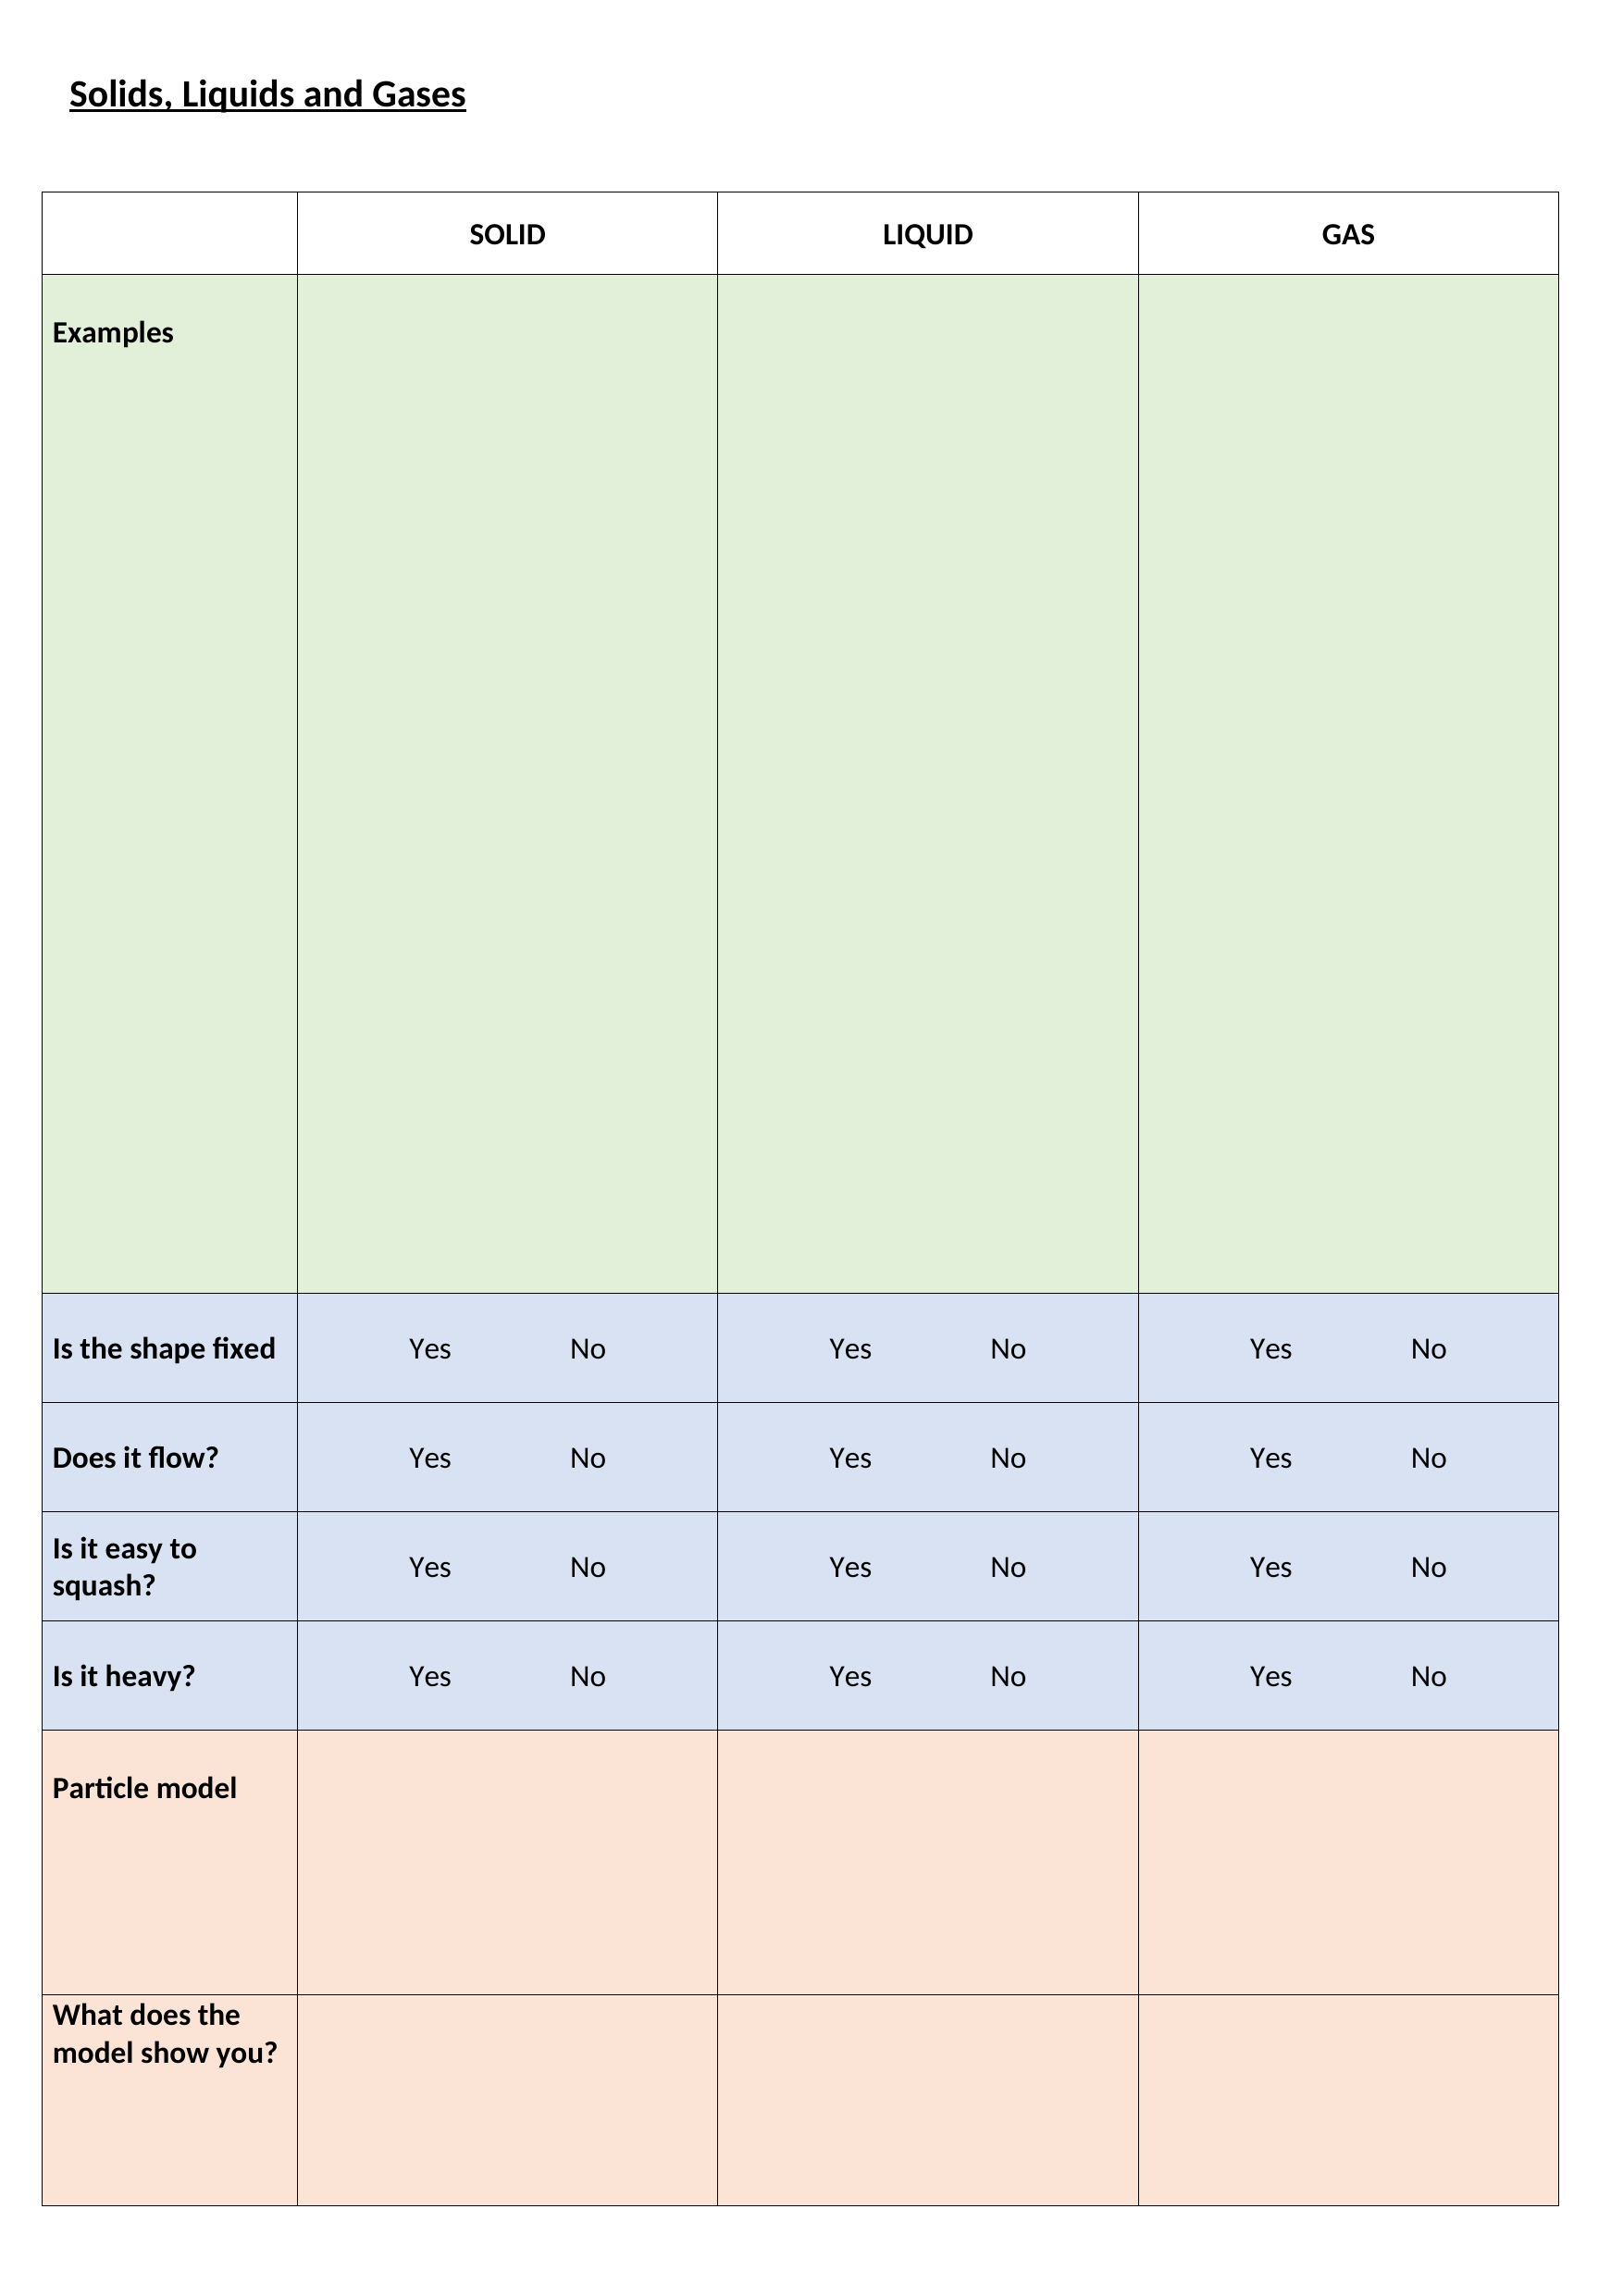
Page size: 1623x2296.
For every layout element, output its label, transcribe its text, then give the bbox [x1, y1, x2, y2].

table_cell Yes No [298, 1512, 717, 1620]
table_cell Is the shape fixed [43, 1294, 297, 1402]
table_cell Yes No [718, 1621, 1138, 1730]
table_cell Yes No [1139, 1621, 1558, 1730]
table_cell [298, 275, 717, 1293]
table_cell [298, 1731, 717, 1994]
table_cell [298, 1995, 717, 2205]
table_cell Is it heavy? [43, 1621, 297, 1730]
table_header GAS [1139, 192, 1558, 274]
table_cell Yes No [1139, 1512, 1558, 1620]
text Solids, Liquids and Gases [69, 69, 1554, 117]
table_cell [718, 275, 1138, 1293]
table_cell Yes No [1139, 1403, 1558, 1511]
table_cell [1139, 1995, 1558, 2205]
table_cell Yes No [718, 1403, 1138, 1511]
table_cell What does the model show you? [43, 1995, 297, 2205]
table_cell Does it flow? [43, 1403, 297, 1511]
table_header LIQUID [718, 192, 1138, 274]
table_cell Yes No [298, 1403, 717, 1511]
table_cell [1139, 275, 1558, 1293]
table_header SOLID [298, 192, 717, 274]
table_cell Yes No [298, 1294, 717, 1402]
table_cell Yes No [718, 1512, 1138, 1620]
table_cell Yes No [1139, 1294, 1558, 1402]
table_cell Yes No [718, 1294, 1138, 1402]
table_cell Particle model [43, 1731, 297, 1994]
table_header [43, 192, 297, 274]
table_cell Is it easy to squash? [43, 1512, 297, 1620]
table_cell Examples [43, 275, 297, 1293]
table_cell [718, 1731, 1138, 1994]
table_cell Yes No [298, 1621, 717, 1730]
table_cell [1139, 1731, 1558, 1994]
table_cell [718, 1995, 1138, 2205]
